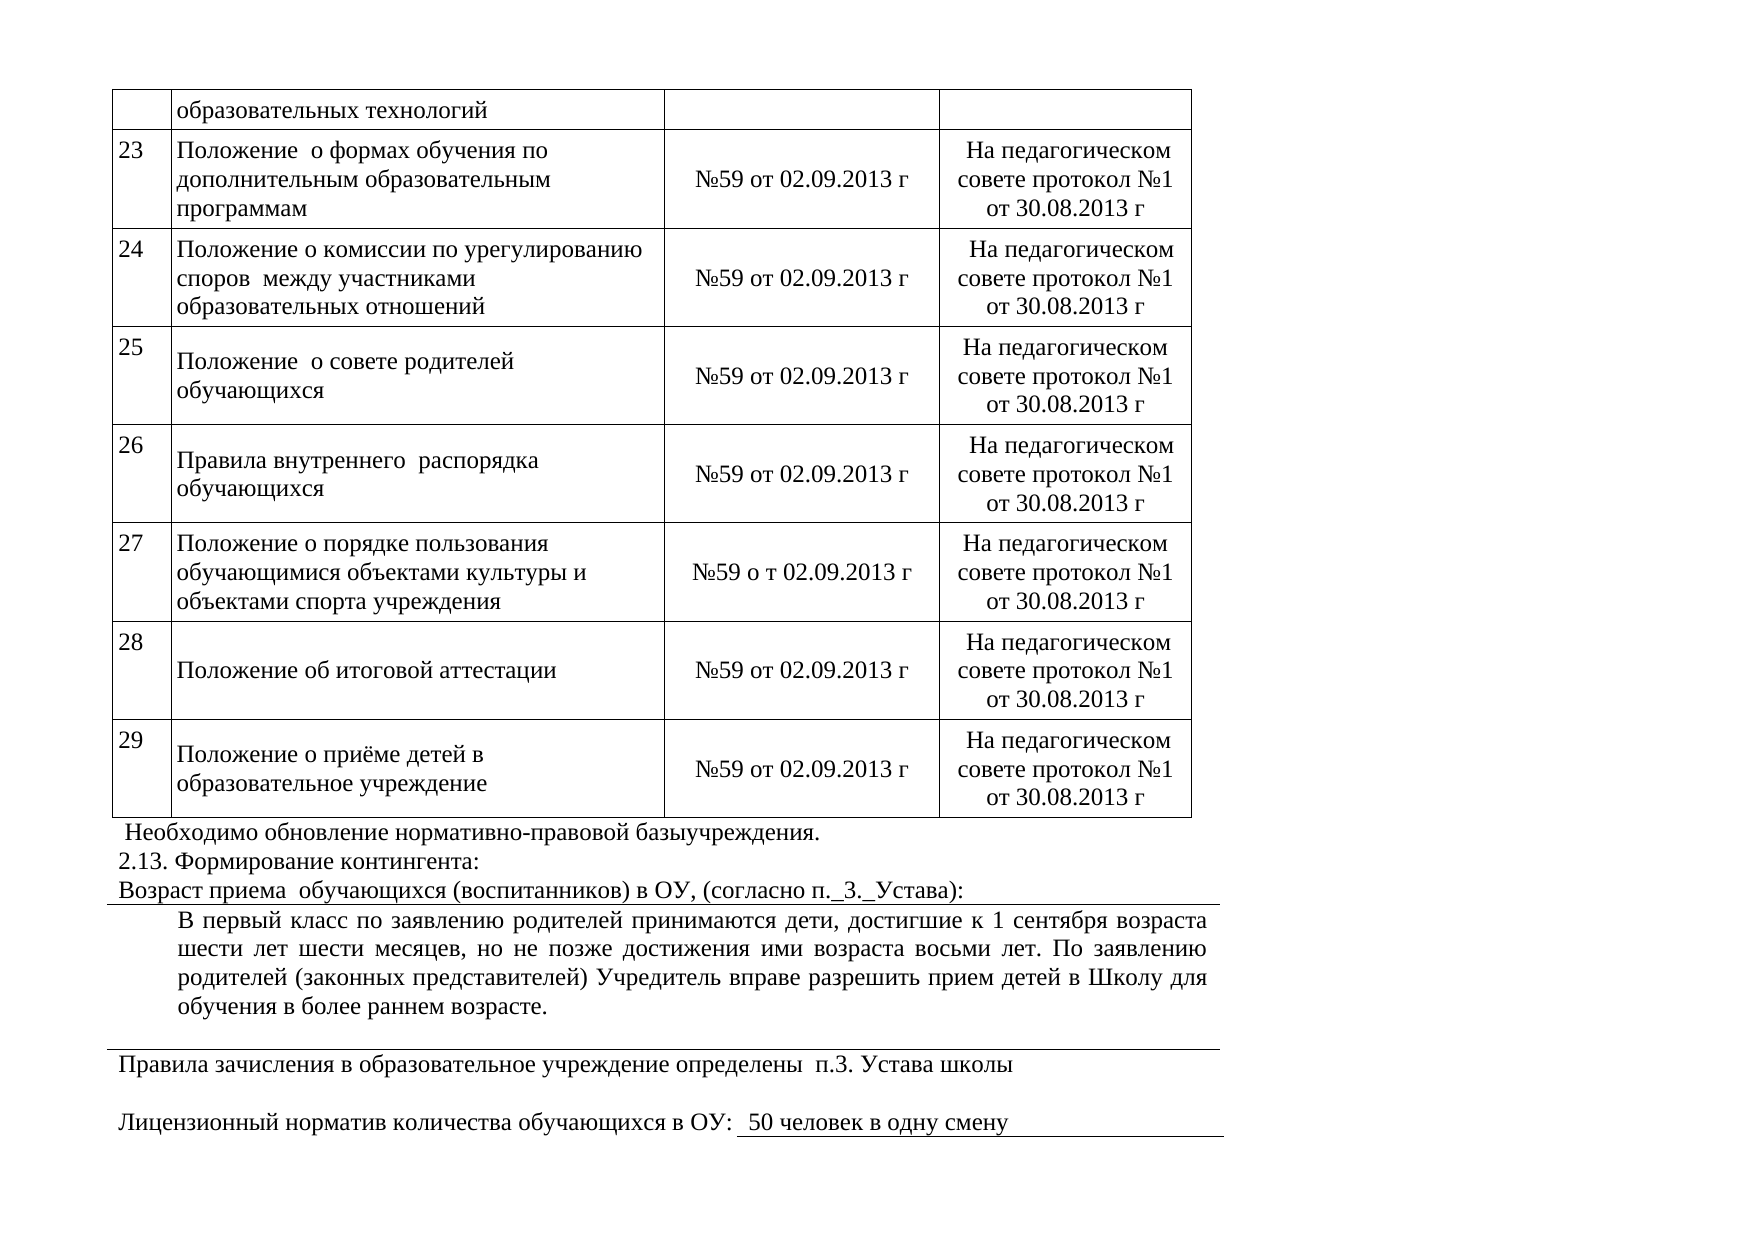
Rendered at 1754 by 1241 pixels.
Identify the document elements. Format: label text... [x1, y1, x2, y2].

table_cell 22 [113, 90, 171, 129]
table_cell Положение о комиссии по урегулированию споров между участниками образовательных отношений [172, 229, 664, 326]
table_cell 28 [113, 622, 171, 719]
text Возраст приема обучающихся (воспитанников) в ОУ, (согласно п._3._Устава): [118, 875, 1695, 904]
table_cell №59 от 02.09.2013 г [665, 425, 939, 522]
table_header 50 человек в одну смену [737, 1107, 1224, 1136]
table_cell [172, 90, 664, 129]
table_cell №59 о т 02.09.2013 г [665, 523, 939, 621]
table_cell Правила внутреннего распорядка обучающихся [172, 425, 664, 522]
table_cell На педагогическом совете протокол №1 от 30.08.2013 г [940, 720, 1191, 817]
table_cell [940, 90, 1191, 129]
table_cell На педагогическом совете протокол №1 от 30.08.2013 г [940, 130, 1191, 228]
table_cell Положение об итоговой аттестации [172, 622, 664, 719]
text Необходимо обновление нормативно-правовой базыучреждения. [118, 817, 1695, 846]
table_cell На педагогическом совете протокол №1 от 30.08.2013 г [940, 229, 1191, 326]
table_cell 24 [113, 229, 171, 326]
table_cell №59 от 02.09.2013 г [665, 622, 939, 719]
text Правила зачисления в образовательное учреждение определены п.3. Устава школы [118, 1049, 1695, 1078]
table_cell Положение о совете родителей обучающихся [172, 327, 664, 424]
table_cell На педагогическом совете протокол №1 от 30.08.2013 г [940, 622, 1191, 719]
table_cell №59 от 02.09.2013 г [665, 130, 939, 228]
table_cell На педагогическом совете протокол №1 от 30.08.2013 г [940, 425, 1191, 522]
table_cell На педагогическом совете протокол №1 от 30.08.2013 г [940, 523, 1191, 621]
table_cell №59 от 02.09.2013 г [665, 229, 939, 326]
table_cell Положение о порядке пользования обучающимися объектами культуры и объектами спорта учреждения [172, 523, 664, 621]
table_cell 25 [113, 327, 171, 424]
table_cell 29 [113, 720, 171, 817]
table_cell 26 [113, 425, 171, 522]
table_cell 27 [113, 523, 171, 621]
table_cell На педагогическом совете протокол №1 от 30.08.2013 г [940, 327, 1191, 424]
text 2.13. Формирование контингента: [118, 846, 1695, 875]
table_header В первый класс по заявлению родителей принимаются дети, достигшие к 1 сентября возраста шести лет шести месяцев, но не позже достижения ими возраста восьми лет. По заявлению родителей (законных представителей) Учредитель вправе разрешить прием детей в Школу для обучения в более раннем возрасте. [107, 905, 1219, 1048]
table_cell Положение о приёме детей в образовательное учреждение [172, 720, 664, 817]
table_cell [665, 90, 939, 129]
table_cell №59 от 02.09.2013 г [665, 327, 939, 424]
table_cell 23 [113, 130, 171, 228]
table_cell Положение о формах обучения по дополнительным образовательным программам [172, 130, 664, 228]
table_cell №59 от 02.09.2013 г [665, 720, 939, 817]
table_header Лицензионный норматив количества обучающихся в ОУ: [107, 1107, 737, 1136]
